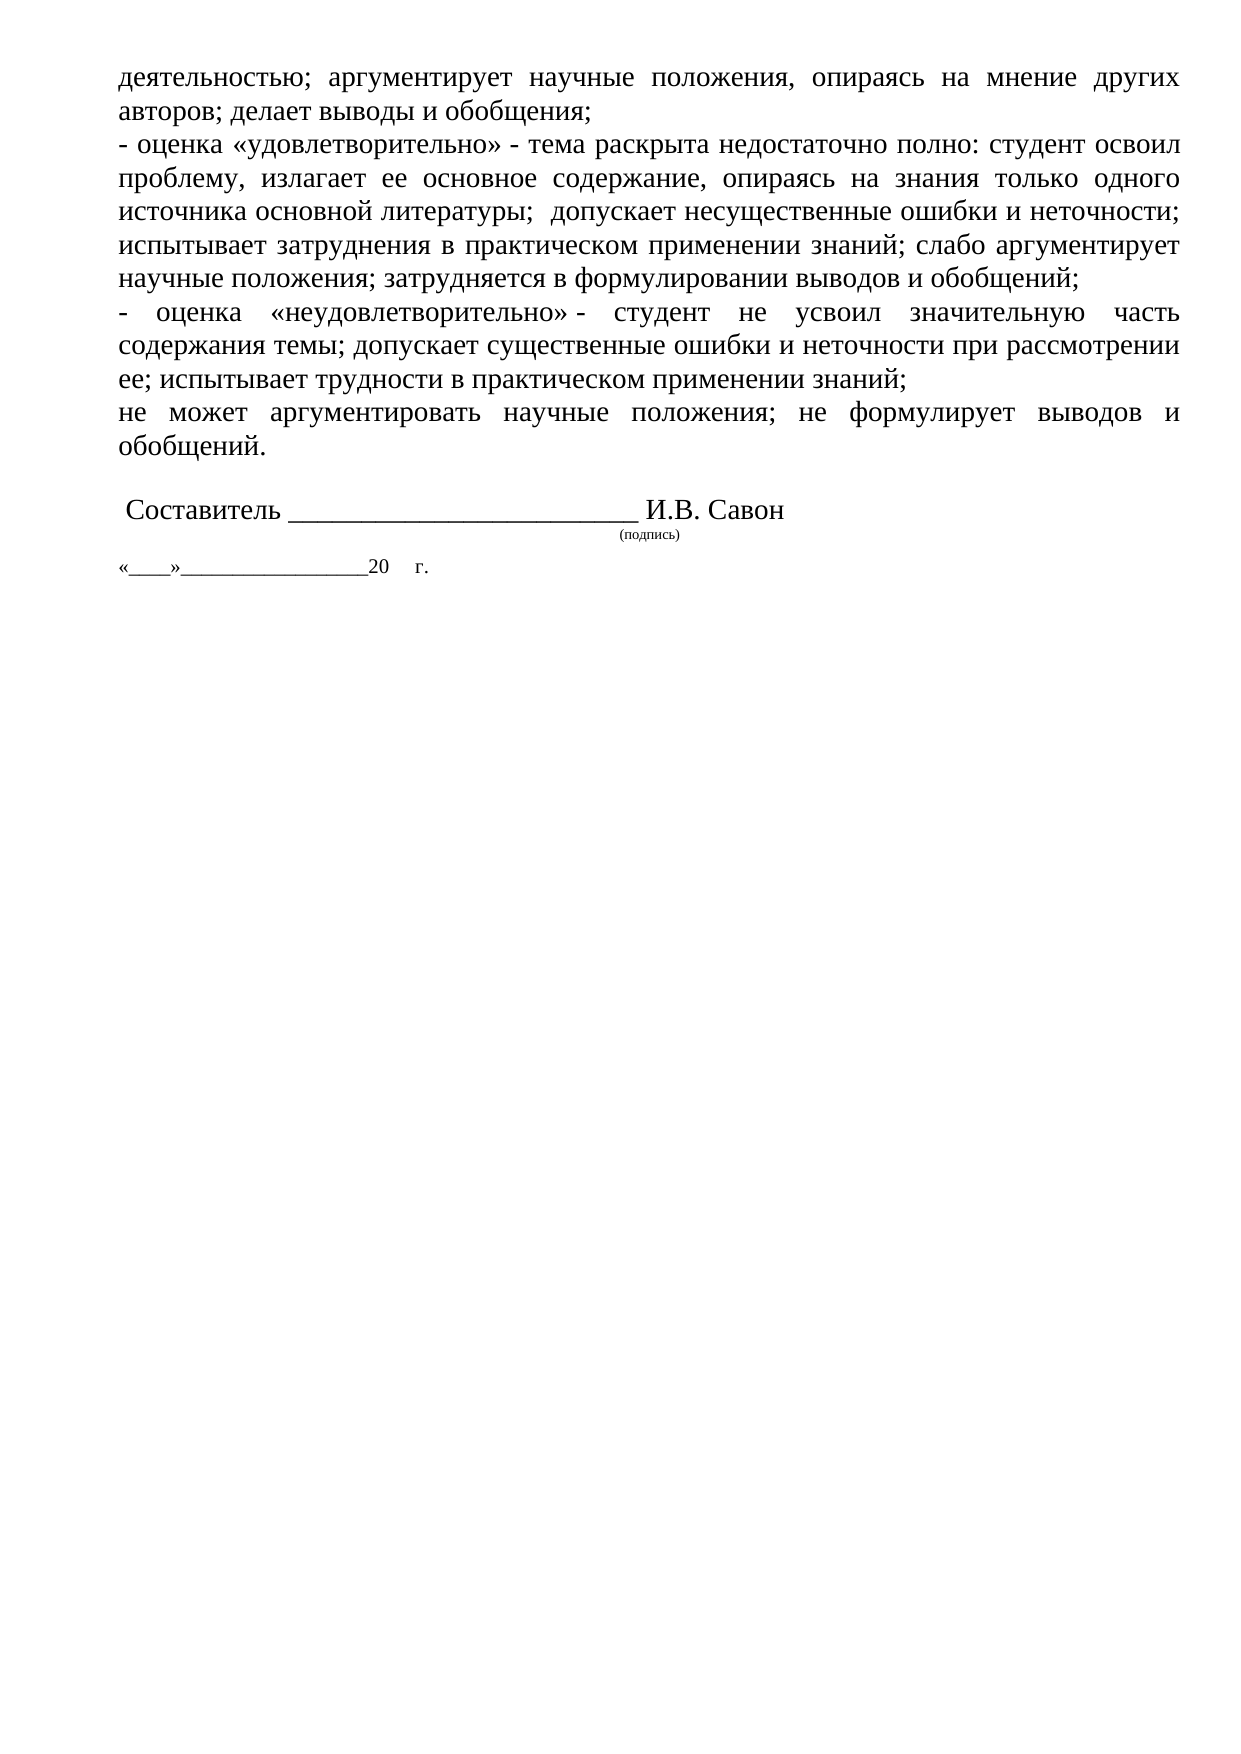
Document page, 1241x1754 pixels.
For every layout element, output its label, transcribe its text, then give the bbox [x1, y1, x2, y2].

text (подпись) [118, 526, 1181, 554]
text «____»__________________20 г. [118, 554, 1181, 578]
text Составитель ________________________ И.В. Савон [118, 492, 1181, 526]
text - оценка «удовлетворительно» - тема раскрыта недостаточно полно: студент освоил проблему, излагает ее основное содержание, опираясь на знания только одного источника основной литературы; допускает несущественные ошибки и неточности; испытывает затруднения в практическом применении знаний; слабо аргументирует научные положения; затрудняется в формулировании выводов и обобщений; [118, 126, 1181, 294]
text - оценка «неудовлетворительно» - студент не усвоил значительную часть содержания темы; допускает существенные ошибки и неточности при рассмотрении ее; испытывает трудности в практическом применении знаний; [118, 294, 1181, 394]
text не может аргументировать научные положения; не формулирует выводов и обобщений. [118, 394, 1181, 462]
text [118, 59, 1181, 126]
